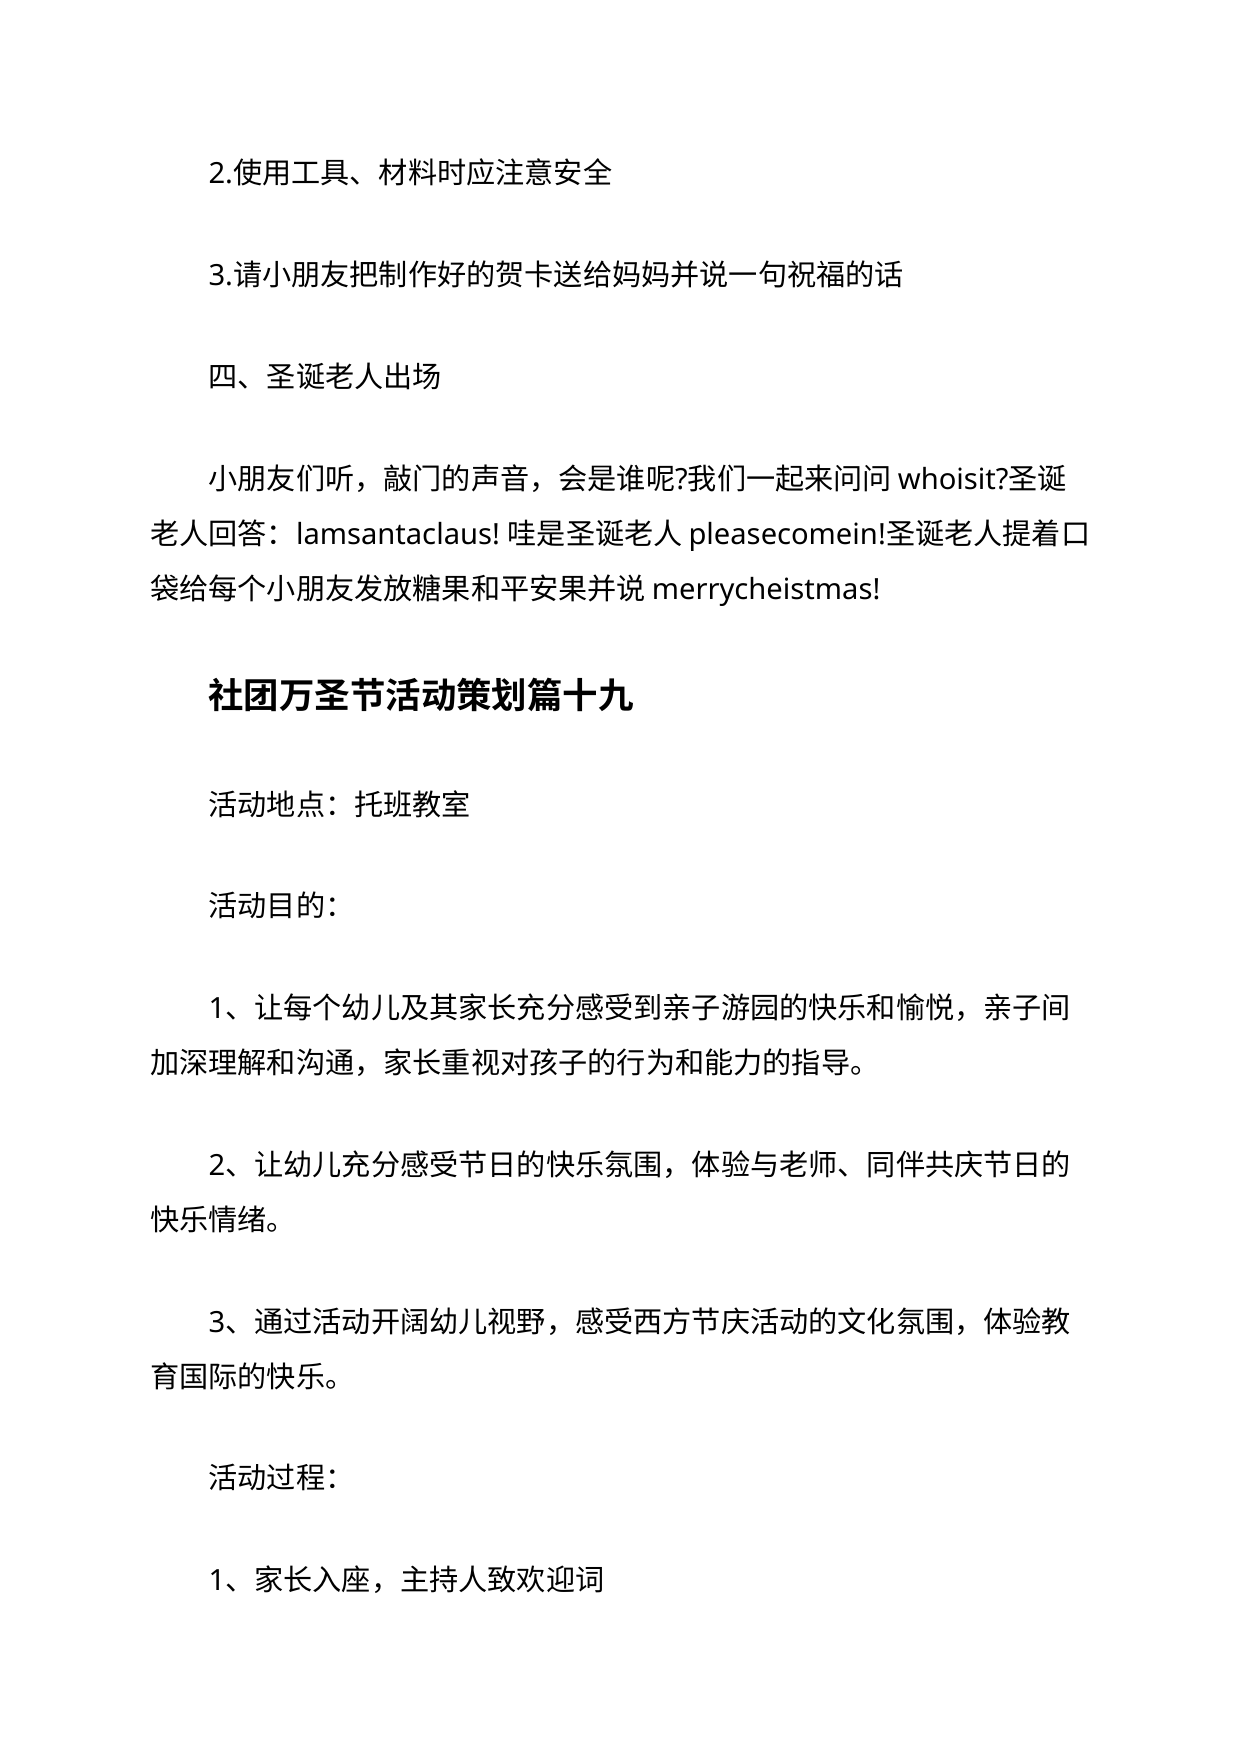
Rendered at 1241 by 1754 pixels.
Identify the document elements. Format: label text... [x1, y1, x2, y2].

text 3、通过活动开阔幼儿视野，感受西方节庆活动的文化氛围，体验教育国际的快乐。 [150, 1298, 1090, 1396]
text 四、圣诞老人出场 [150, 354, 1090, 396]
text 3.请小朋友把制作好的贺卡送给妈妈并说一句祝福的话 [150, 252, 1090, 294]
text 1、让每个幼儿及其家长充分感受到亲子游园的快乐和愉悦，亲子间加深理解和沟通，家长重视对孩子的行为和能力的指导。 [150, 985, 1090, 1082]
text 1、家长入座，主持人致欢迎词 [150, 1557, 1090, 1599]
text 小朋友们听，敲门的声音，会是谁呢?我们一起来问问whoisit?圣诞老人回答：lamsantaclaus! 哇是圣诞老人pleasecomein!圣诞老人提着口袋给每个小朋友发放糖果和平安果并说merrycheistmas! [150, 456, 1090, 608]
text 活动地点：托班教室 [150, 781, 1090, 823]
text 社团万圣节活动策划篇十九 [150, 668, 1090, 719]
text 活动过程： [150, 1455, 1090, 1497]
text 2.使用工具、材料时应注意安全 [150, 150, 1090, 192]
text 活动目的： [150, 883, 1090, 925]
text 2、让幼儿充分感受节日的快乐氛围，体验与老师、同伴共庆节日的快乐情绪。 [150, 1141, 1090, 1239]
